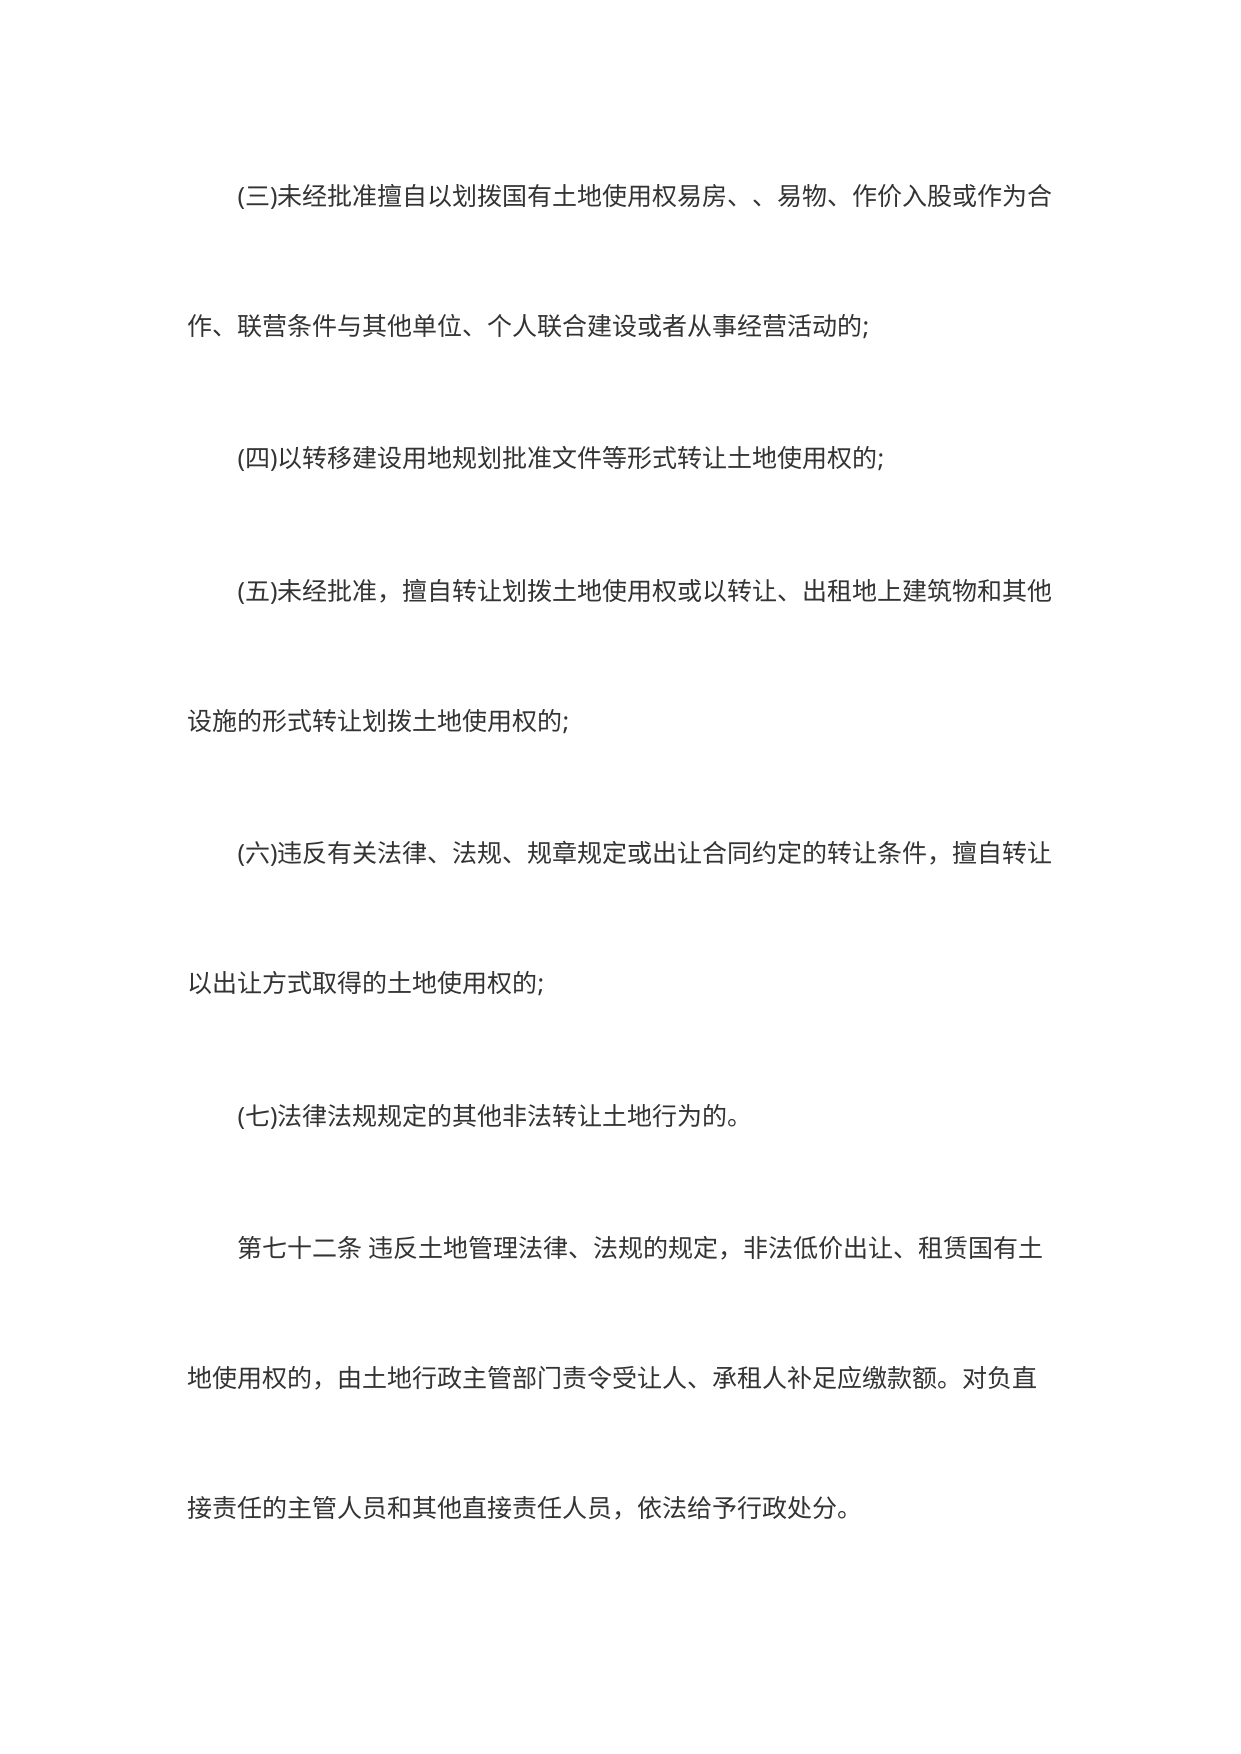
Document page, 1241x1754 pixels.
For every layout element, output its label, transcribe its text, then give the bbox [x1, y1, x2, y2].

text (六)违反有关法律、法规、规章规定或出让合同约定的转让条件，擅自转让以出让方式取得的土地使用权的; [187, 819, 1053, 1014]
text (五)未经批准，擅自转让划拨土地使用权或以转让、出租地上建筑物和其他设施的形式转让划拨土地使用权的; [187, 557, 1053, 752]
text 第七十二条 违反土地管理法律、法规的规定，非法低价出让、租赁国有土地使用权的，由土地行政主管部门责令受让人、承租人补足应缴款额。对负直接责任的主管人员和其他直接责任人员，依法给予行政处分。 [187, 1214, 1053, 1539]
text (七)法律法规规定的其他非法转让土地行为的。 [187, 1082, 1053, 1147]
text (三)未经批准擅自以划拨国有土地使用权易房、、易物、作价入股或作为合作、联营条件与其他单位、个人联合建设或者从事经营活动的; [187, 162, 1053, 357]
text (四)以转移建设用地规划批准文件等形式转让土地使用权的; [187, 424, 1053, 489]
